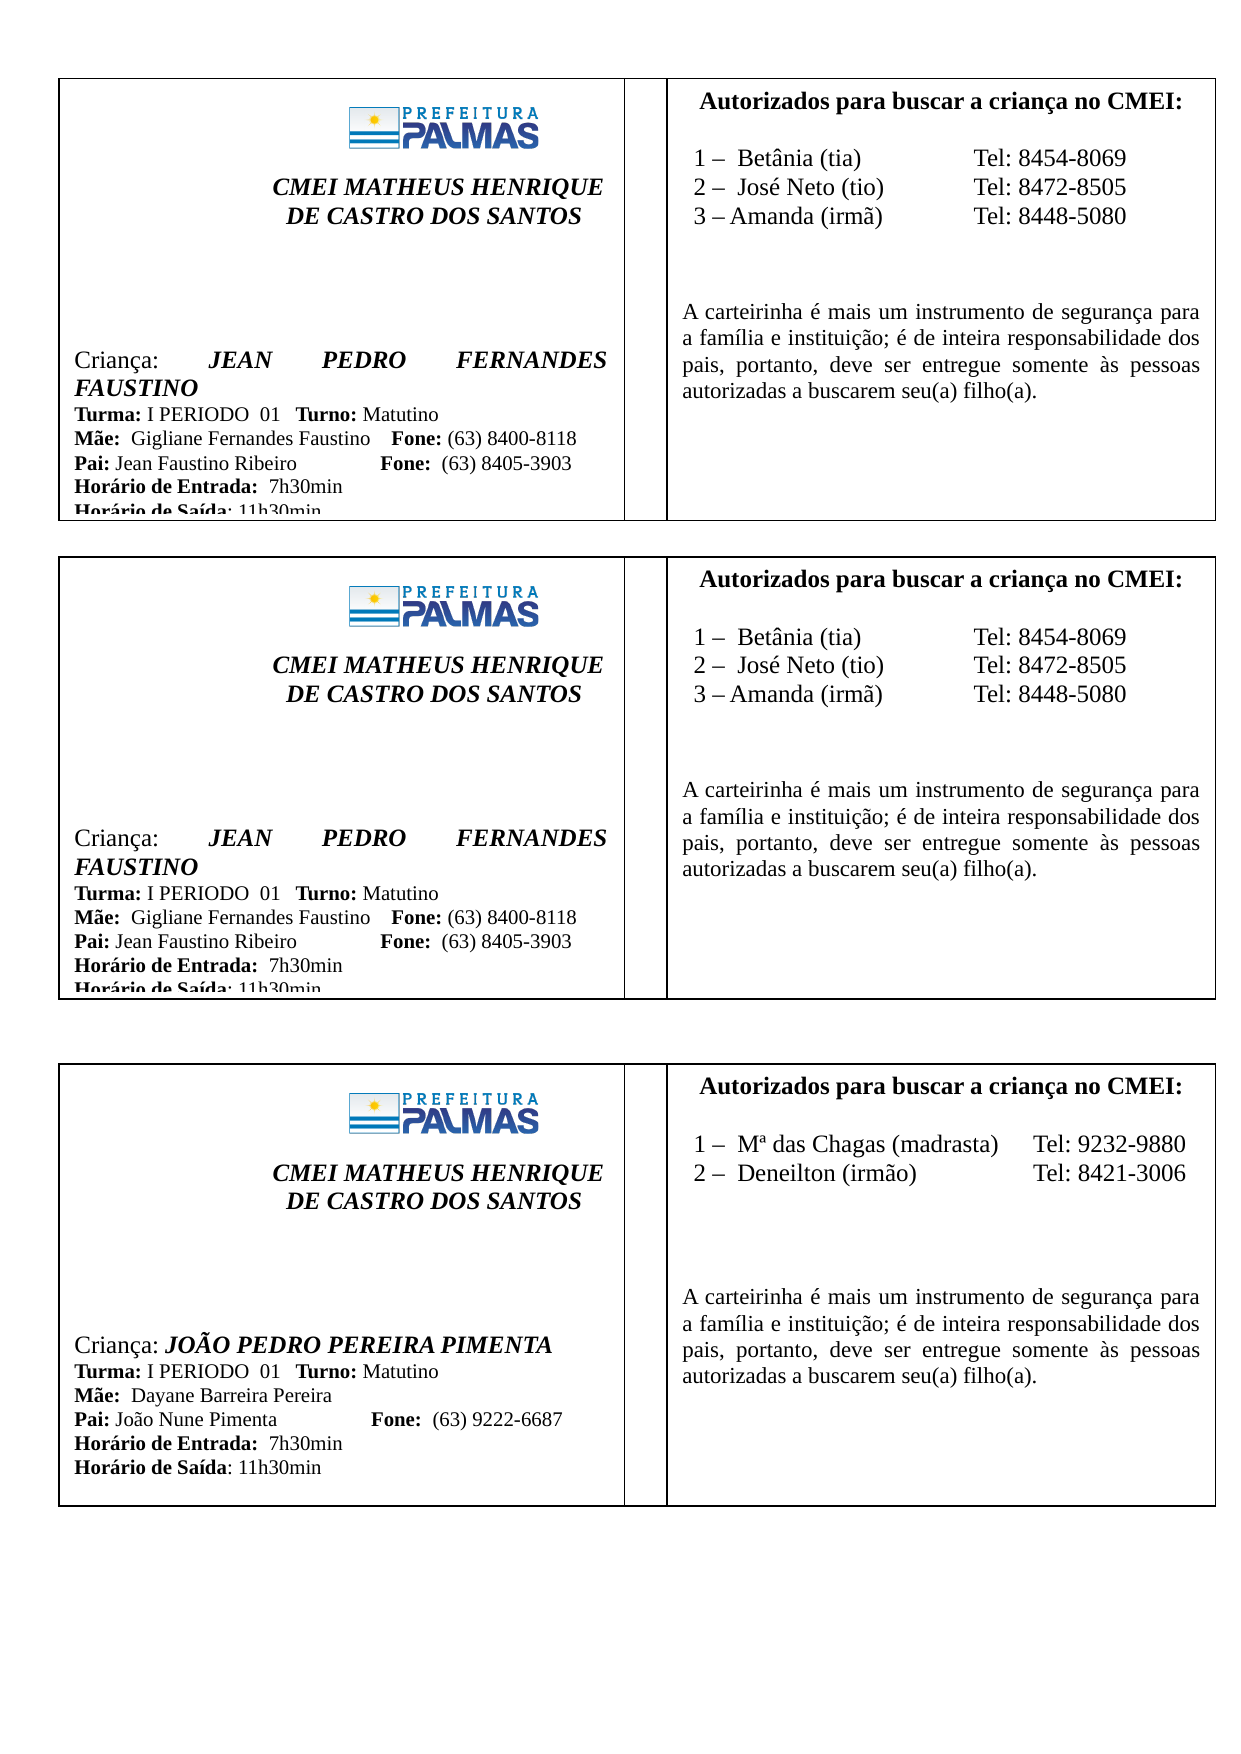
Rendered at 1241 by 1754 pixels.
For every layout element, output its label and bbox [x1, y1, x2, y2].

picture [349, 107, 539, 149]
picture [535, 107, 539, 117]
picture [349, 586, 539, 627]
picture [349, 1093, 539, 1134]
